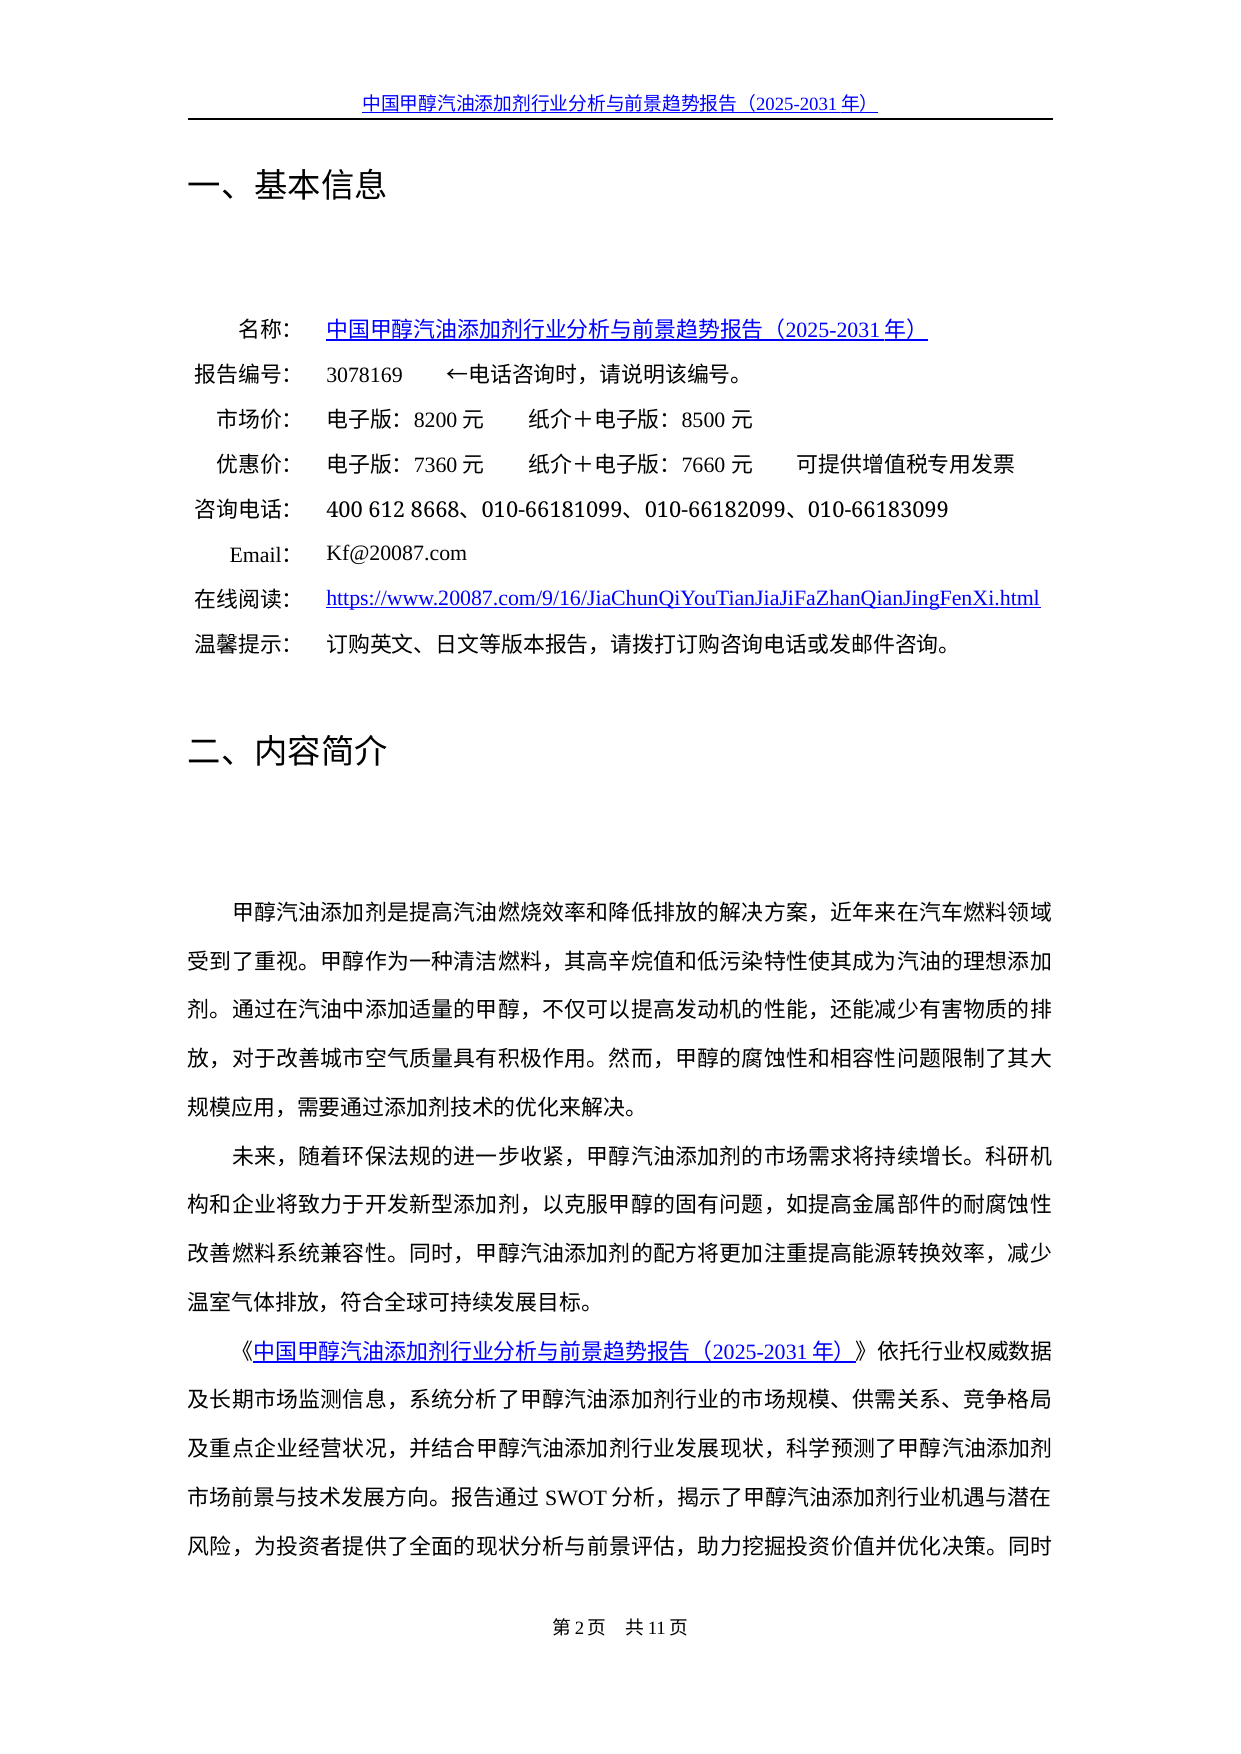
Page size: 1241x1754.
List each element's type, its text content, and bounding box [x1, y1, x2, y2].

title 一、基本信息 [187, 150, 1053, 215]
table_cell 在线阅读： [167, 582, 315, 627]
table_cell 3078169 ←电话咨询时，请说明该编号。 [315, 357, 1073, 402]
table_cell [315, 582, 1073, 627]
table_cell Kf@20087.com [315, 537, 1073, 582]
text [187, 894, 1053, 1561]
table_cell 温馨提示： [167, 627, 315, 672]
table_cell 电子版：7360 元 纸介＋电子版：7660 元 可提供增值税专用发票 [315, 447, 1073, 492]
table_header 中国甲醇汽油添加剂行业分析与前景趋势报告（2025-2031年） [315, 312, 1073, 357]
table_cell Email： [167, 537, 315, 582]
table_cell 400 612 8668、010-66181099、010-66182099、010-66183099 [315, 492, 1073, 537]
table_cell 电子版：8200 元 纸介＋电子版：8500 元 [315, 402, 1073, 447]
table_cell 咨询电话： [167, 492, 315, 537]
table_cell 优惠价： [167, 447, 315, 492]
table_header 名称： [167, 312, 315, 357]
table_cell 市场价： [167, 402, 315, 447]
table_cell 报告编号： [167, 357, 315, 402]
table_cell 订购英文、日文等版本报告，请拨打订购咨询电话或发邮件咨询。 [315, 627, 1073, 672]
title 二、内容简介 [187, 717, 1053, 782]
